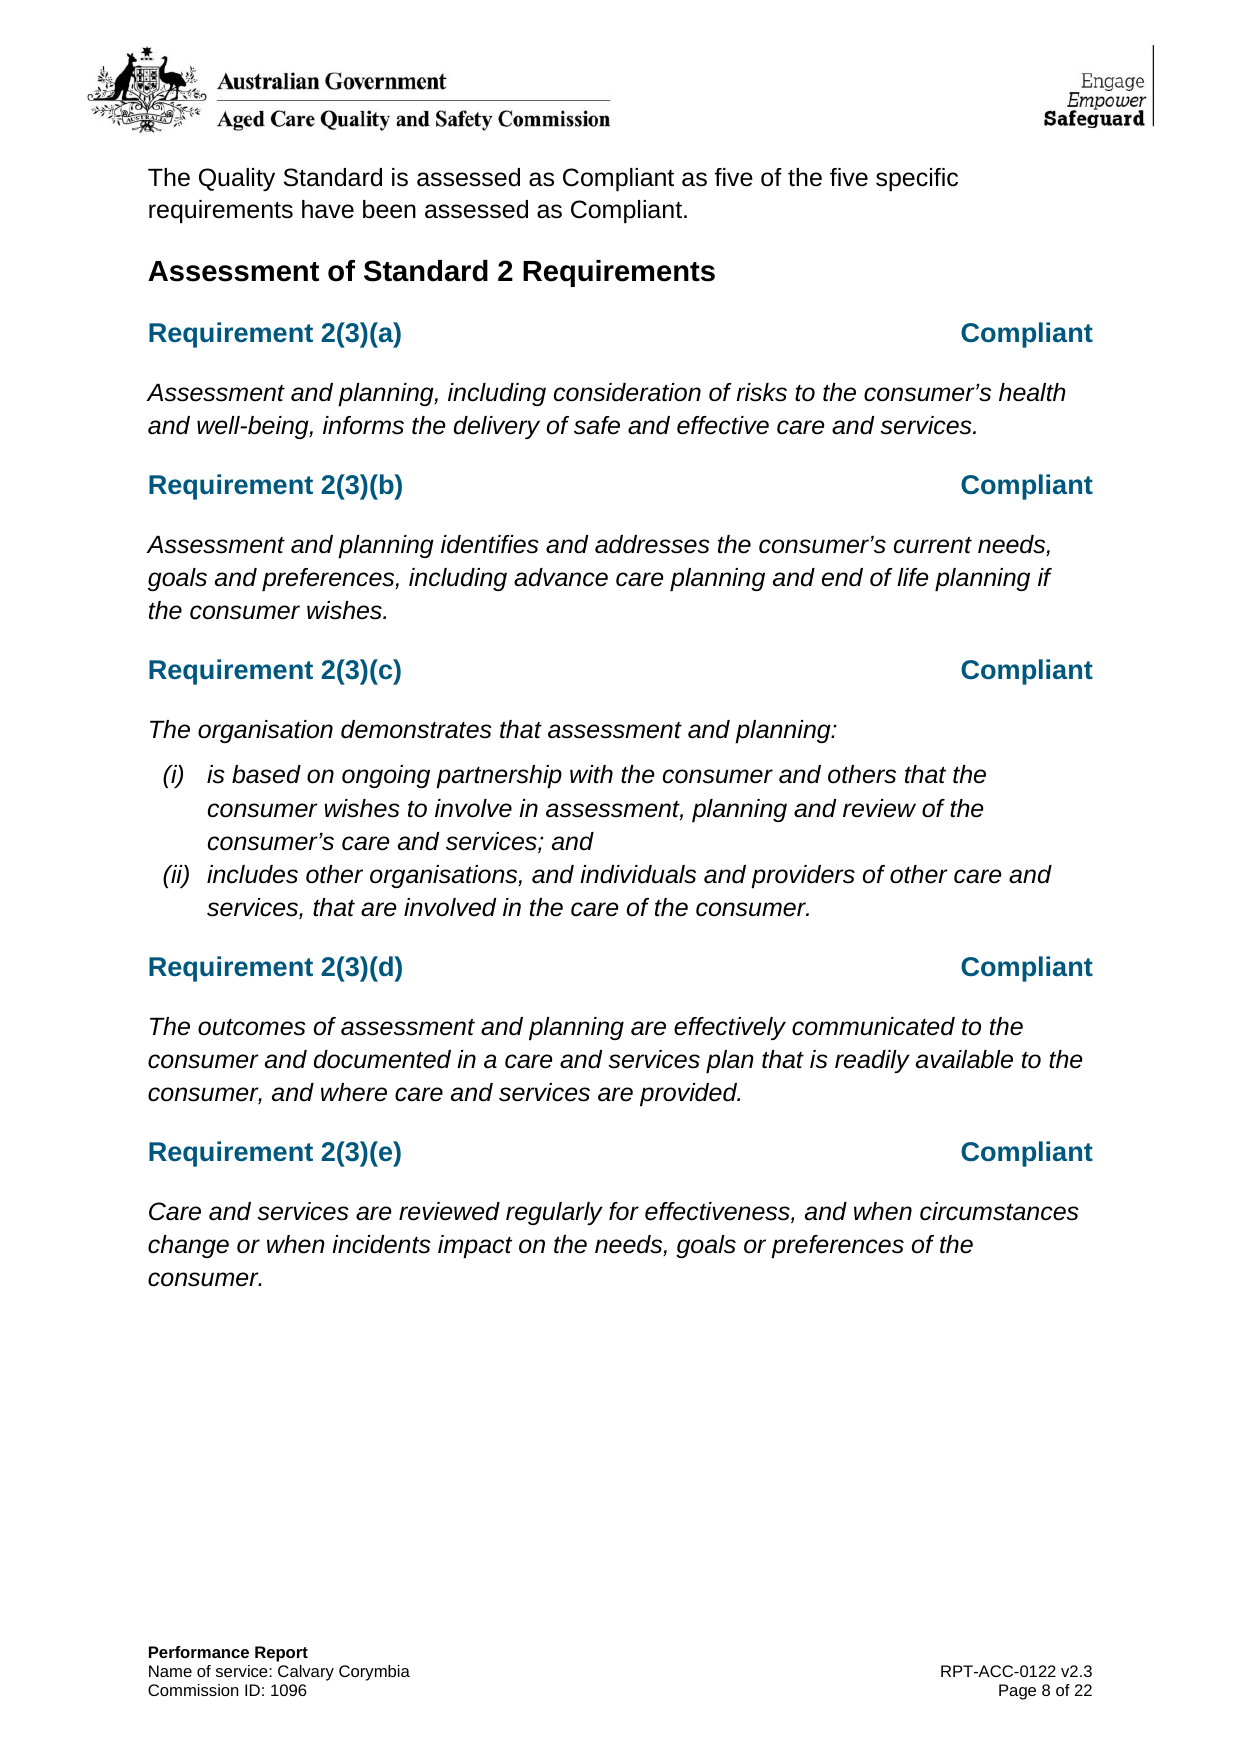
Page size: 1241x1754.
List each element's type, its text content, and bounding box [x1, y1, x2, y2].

text Care and services are reviewed regularly for effectiveness, and when circumstances change or when incidents impact on the needs, goals or preferences of the consumer. [148, 1197, 1092, 1291]
text The Quality Standard is assessed as Compliant as five of the five specific requirements have been assessed as Compliant. [148, 162, 1092, 224]
text The organisation demonstrates that assessment and planning: [148, 715, 1092, 744]
subtitle Requirement 2(3)(a) Compliant [148, 317, 1092, 348]
subtitle Requirement 2(3)(d) Compliant [148, 951, 1092, 982]
text Assessment and planning, including consideration of risks to the consumer’s health and well-being, informs the delivery of safe and effective care and services. [148, 378, 1092, 440]
subtitle Requirement 2(3)(e) Compliant [148, 1136, 1092, 1167]
list includes other organisations, and individuals and providers of other care and services, that are involved in the care of the consumer. [162, 859, 1092, 921]
picture [1, 0, 1241, 154]
list is based on ongoing partnership with the consumer and others that the consumer wishes to involve in assessment, planning and review of the consumer’s care and services; and [162, 761, 1092, 855]
text The outcomes of assessment and planning are effectively communicated to the consumer and documented in a care and services plan that is readily available to the consumer, and where care and services are provided. [148, 1012, 1092, 1106]
subtitle Requirement 2(3)(c) Compliant [148, 654, 1092, 685]
subtitle Requirement 2(3)(b) Compliant [148, 469, 1092, 500]
subtitle Assessment of Standard 2 Requirements [148, 253, 1092, 287]
text Assessment and planning identifies and addresses the consumer’s current needs, goals and preferences, including advance care planning and end of life planning if the consumer wishes. [148, 530, 1092, 625]
